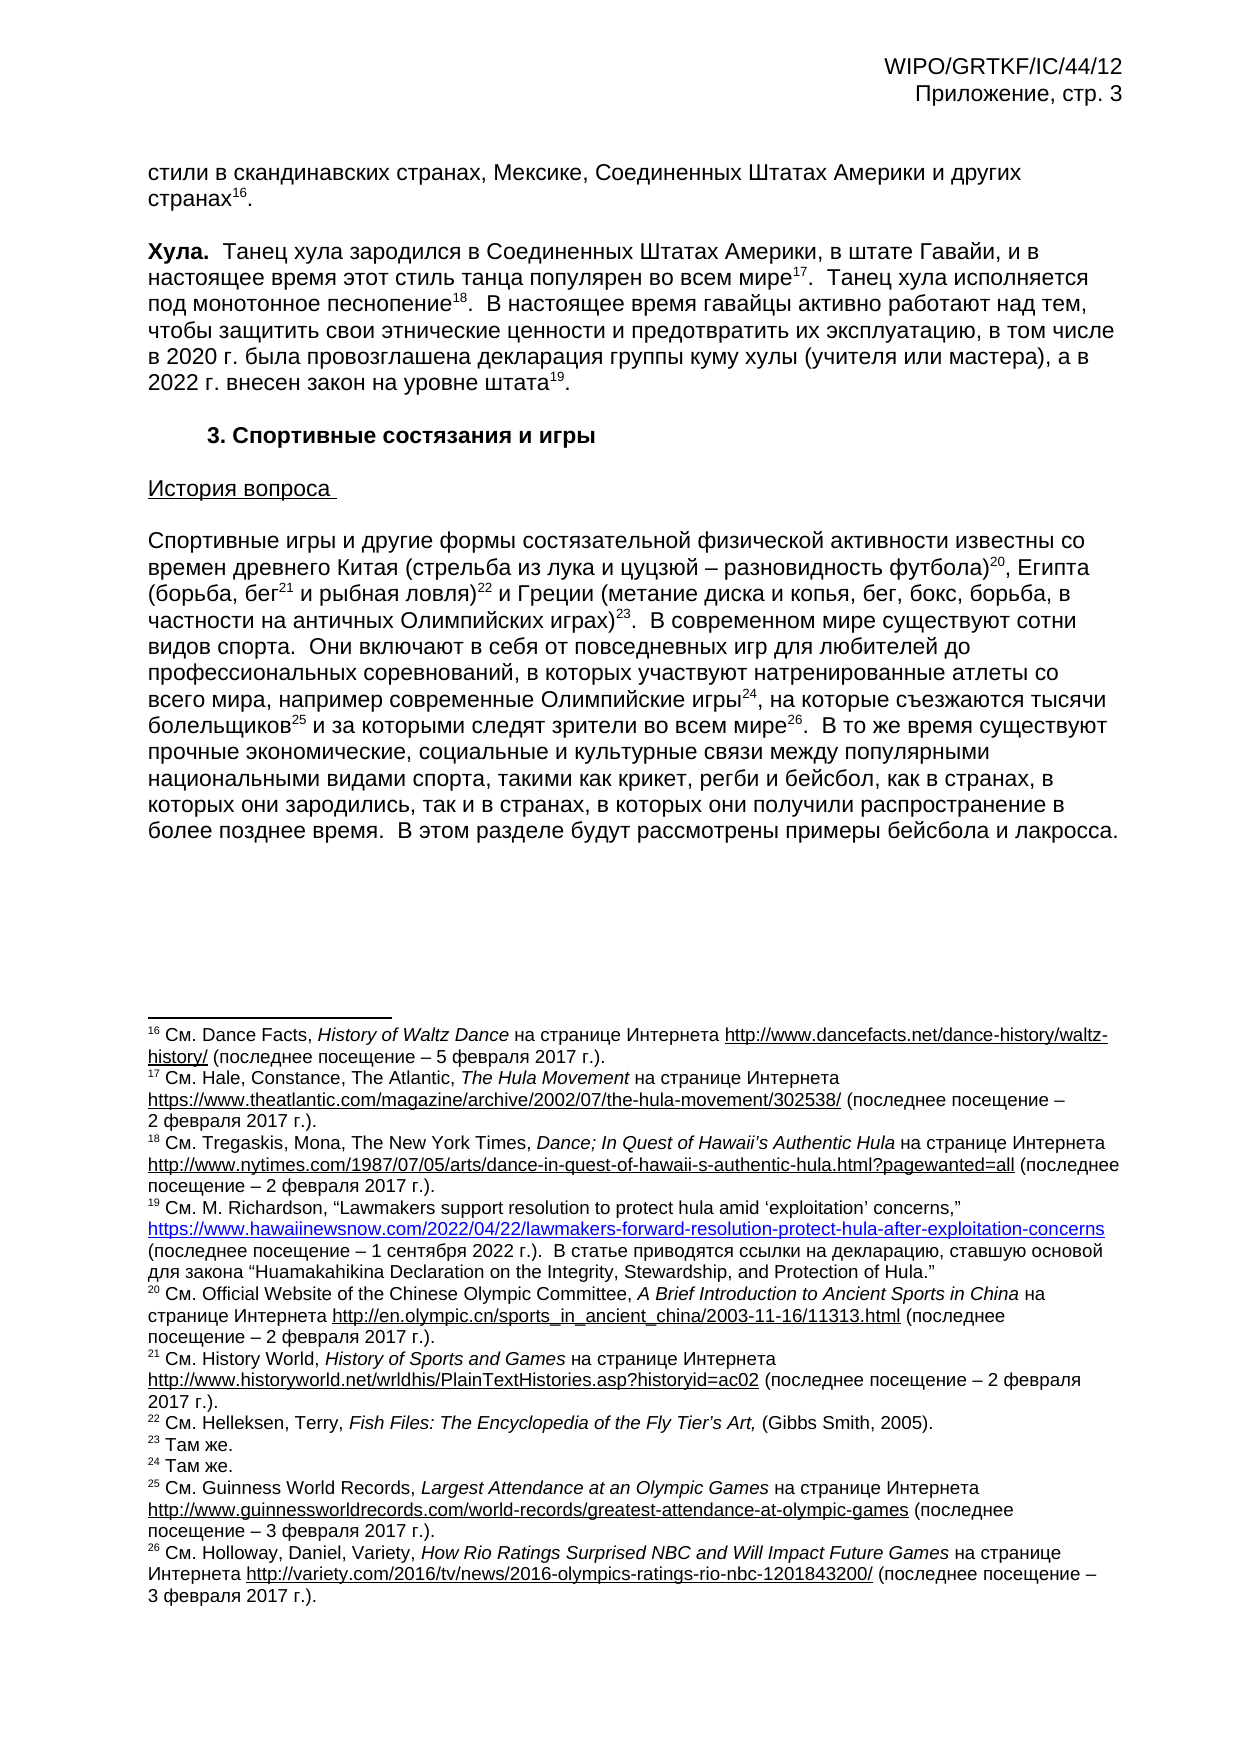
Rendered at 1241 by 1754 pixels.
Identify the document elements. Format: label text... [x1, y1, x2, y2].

text Вальс. Вальс – как бальный и народный танец – зародился в Германии и Австрии, по всей видимости, в XIII веке. К середине XVIII века вальс проник на окраины крупных городов сначала во Франции, а затем и во всей Европе. К концу века вальс стал очень популярным в Вене и до сих пор остается одним из центральных элементов австрийской культуры. Получив распространение во всем мире, вальс имеет свои отличительные стили в скандинавских странах, Мексике, Соединенных Штатах Америки и других странах. [148, 158, 1122, 211]
text Хула. Танец хула зародился в Соединенных Штатах Америки, в штате Гавайи, и в настоящее время этот стиль танца популярен во всем мире. Танец хула исполняется под монотонное песнопение. В настоящее время гавайцы активно работают над тем, чтобы защитить свои этнические ценности и предотвратить их эксплуатацию, в том числе в 2020 г. была провозглашена декларация группы куму хулы (учителя или мастера), а в 2022 г. внесен закон на уровне штата. [148, 238, 1122, 396]
text 3. Спортивные состязания и игры [207, 422, 1122, 448]
text История вопроса [148, 475, 1122, 501]
text Спортивные игры и другие формы состязательной физической активности известны со времен древнего Китая (стрельба из лука и цуцзюй – разновидность футбола), Египта (борьба, бег и рыбная ловля) и Греции (метание диска и копья, бег, бокс, борьба, в частности на античных Олимпийских играх). В современном мире существуют сотни видов спорта. Они включают в себя от повседневных игр для любителей до профессиональных соревнований, в которых участвуют натренированные атлеты со всего мира, например современные Олимпийские игры, на которые съезжаются тысячи болельщиков и за которыми следят зрители во всем мире. В то же время существуют прочные экономические, социальные и культурные связи между популярными национальными видами спорта, такими как крикет, регби и бейсбол, как в странах, в которых они зародились, так и в странах, в которых они получили распространение в более позднее время. В этом разделе будут рассмотрены примеры бейсбола и лакросса. [148, 527, 1122, 844]
